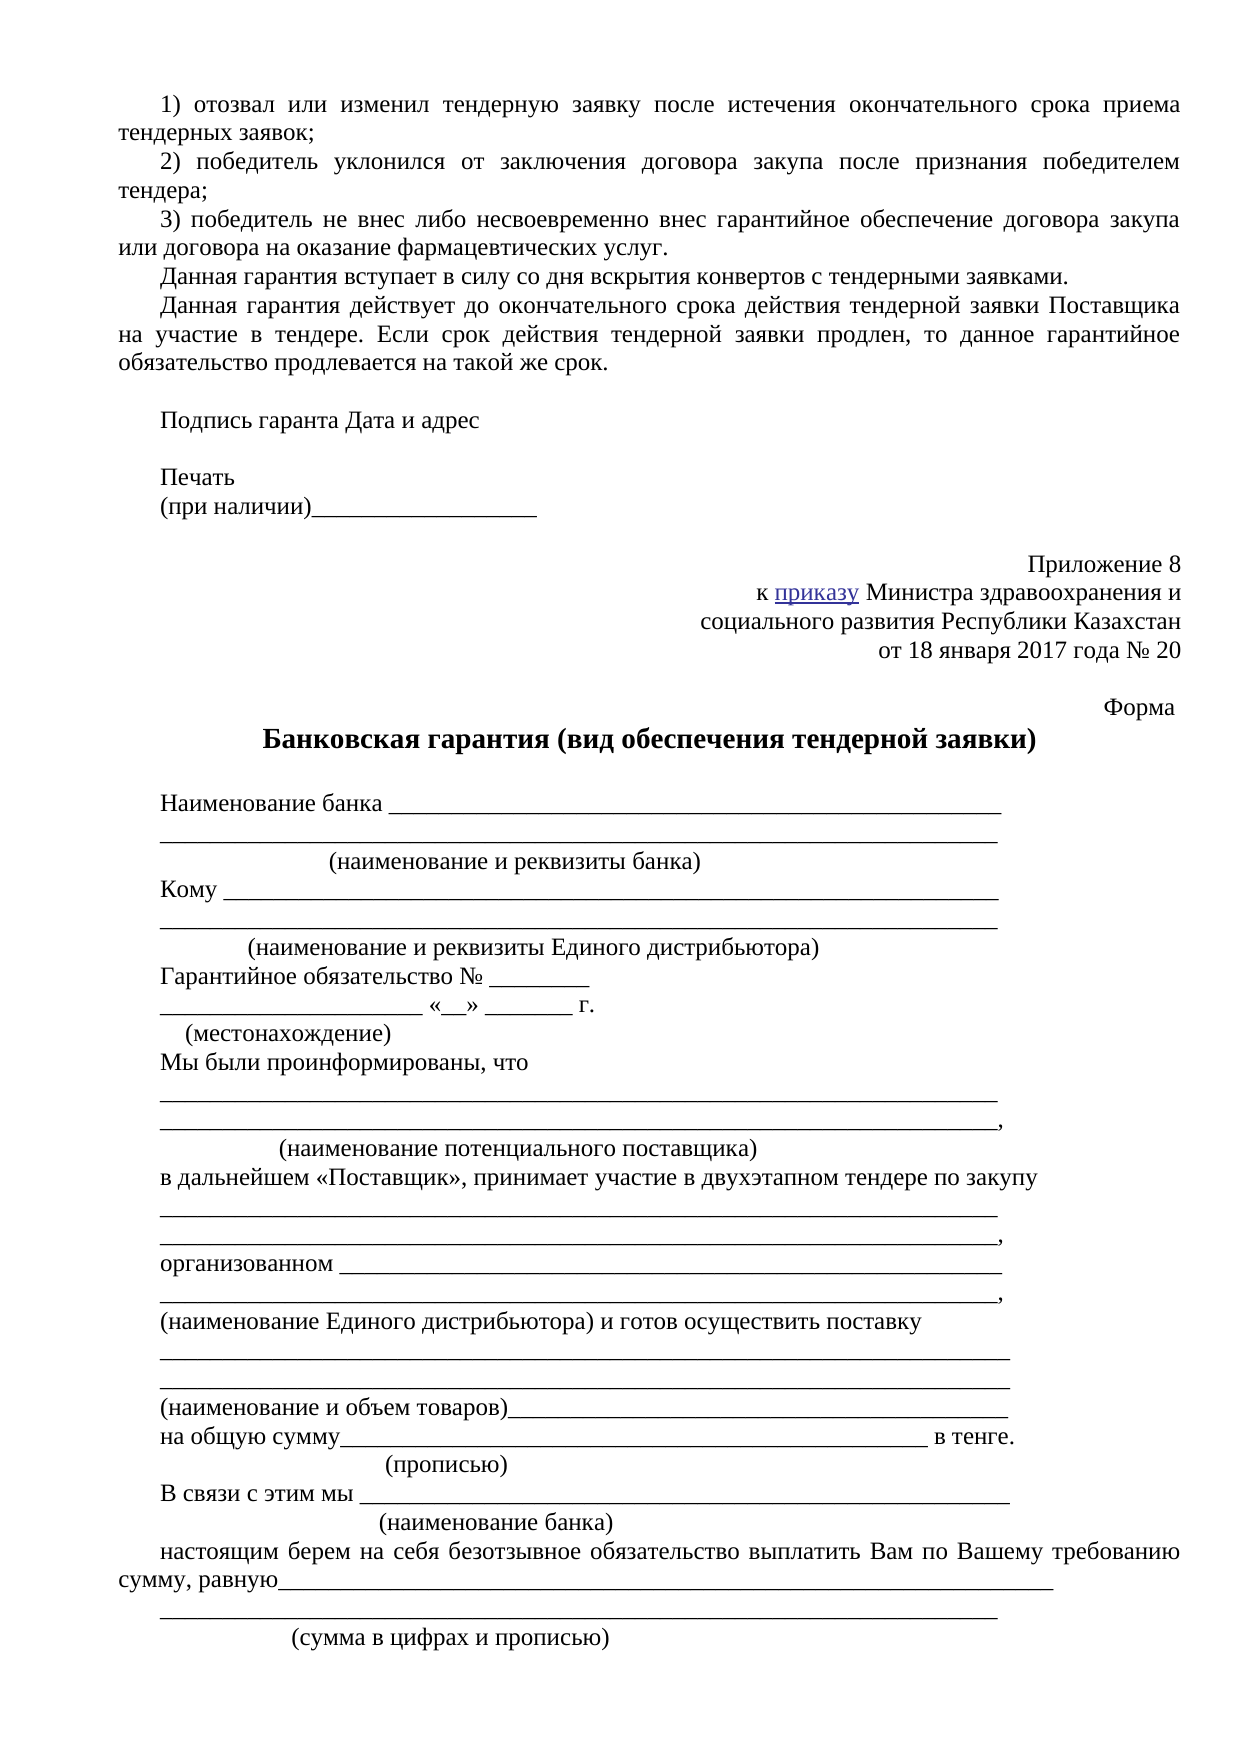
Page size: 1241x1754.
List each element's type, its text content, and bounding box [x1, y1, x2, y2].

text к приказу Министра здравоохранения и [118, 577, 1181, 606]
text организованном _____________________________________________________ [118, 1248, 1181, 1277]
text (наименование и объем товаров)________________________________________ [118, 1392, 1181, 1421]
text ___________________________________________________________________, [118, 1219, 1181, 1248]
text ___________________________________________________________________, [118, 1104, 1181, 1133]
text 1) отозвал или изменил тендерную заявку после истечения окончательного срока приема тендерных заявок; [118, 89, 1181, 146]
text Форма [118, 692, 1181, 721]
text в дальнейшем «Поставщик», принимает участие в двухэтапном тендере по закупу [118, 1162, 1181, 1191]
text Гарантийное обязательство № ________ [118, 961, 1181, 989]
text (наименование банка) [118, 1507, 1181, 1536]
text (сумма в цифрах и прописью) [118, 1622, 1181, 1651]
text Кому ______________________________________________________________ [118, 874, 1181, 903]
text (местонахождение) [118, 1018, 1181, 1047]
text (наименование и реквизиты Единого дистрибьютора) [118, 932, 1181, 961]
text 2) победитель уклонился от заключения договора закупа после признания победителем тендера; [118, 146, 1181, 204]
text _____________________ «__» _______ г. [118, 989, 1181, 1018]
text Приложение 8 [118, 549, 1181, 577]
text ____________________________________________________________________ [118, 1334, 1181, 1363]
text ____________________________________________________________________ [118, 1363, 1181, 1392]
text ___________________________________________________________________ [118, 1191, 1181, 1219]
text Данная гарантия действует до окончательного срока действия тендерной заявки Поставщика на участие в тендере. Если срок действия тендерной заявки продлен, то данное гарантийное обязательство продлевается на такой же срок. [118, 290, 1181, 376]
text Данная гарантия вступает в силу со дня вскрытия конвертов с тендерными заявками. [118, 261, 1181, 290]
text настоящим берем на себя безотзывное обязательство выплатить Вам по Вашему требованию сумму, равную______________________________________________________________ [118, 1536, 1181, 1593]
text (при наличии)__________________ [118, 491, 1181, 520]
text социального развития Республики Казахстан [118, 606, 1181, 635]
text Наименование банка _________________________________________________ [118, 788, 1181, 817]
text (наименование и реквизиты банка) [118, 846, 1181, 874]
text (прописью) [118, 1449, 1181, 1478]
text ___________________________________________________________________ [118, 1593, 1181, 1622]
text 3) победитель не внес либо несвоевременно внес гарантийное обеспечение договора закупа или договора на оказание фармацевтических услуг. [118, 204, 1181, 261]
text ___________________________________________________________________ [118, 817, 1181, 846]
text ___________________________________________________________________ [118, 1076, 1181, 1104]
text от 18 января 2017 года № 20 [118, 635, 1181, 664]
text на общую сумму_______________________________________________ в тенге. [118, 1421, 1181, 1449]
text Печать [118, 462, 1181, 491]
text (наименование Единого дистрибьютора) и готов осуществить поставку [118, 1306, 1181, 1334]
text В связи с этим мы ____________________________________________________ [118, 1478, 1181, 1507]
text Банковская гарантия (вид обеспечения тендерной заявки) [118, 721, 1181, 755]
text (наименование потенциального поставщика) [118, 1133, 1181, 1162]
text ___________________________________________________________________, [118, 1277, 1181, 1306]
text Мы были проинформированы, что [118, 1047, 1181, 1076]
text ___________________________________________________________________ [118, 903, 1181, 932]
text Подпись гаранта Дата и адрес [118, 405, 1181, 434]
